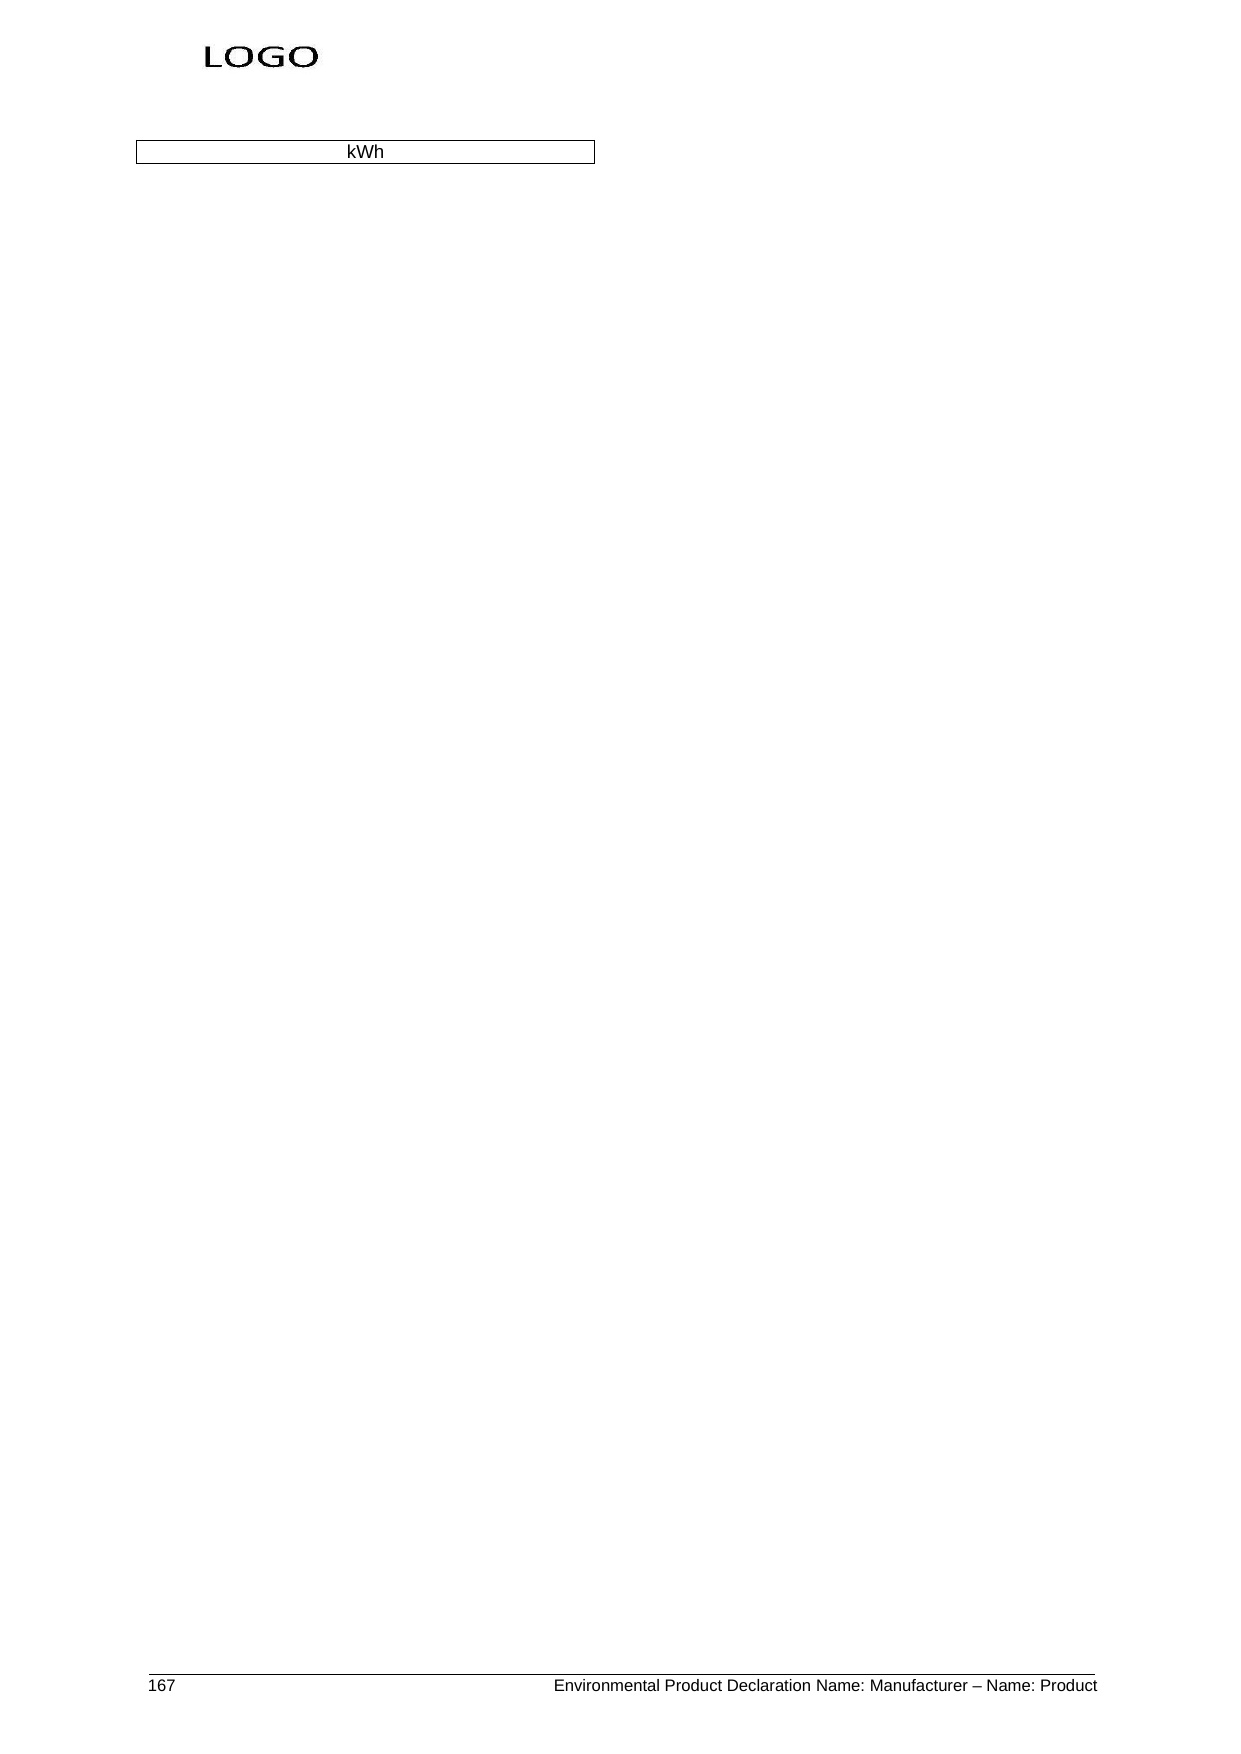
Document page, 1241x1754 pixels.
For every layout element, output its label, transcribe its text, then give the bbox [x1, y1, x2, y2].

picture [148, 13, 623, 102]
table_cell kWh [137, 141, 594, 162]
